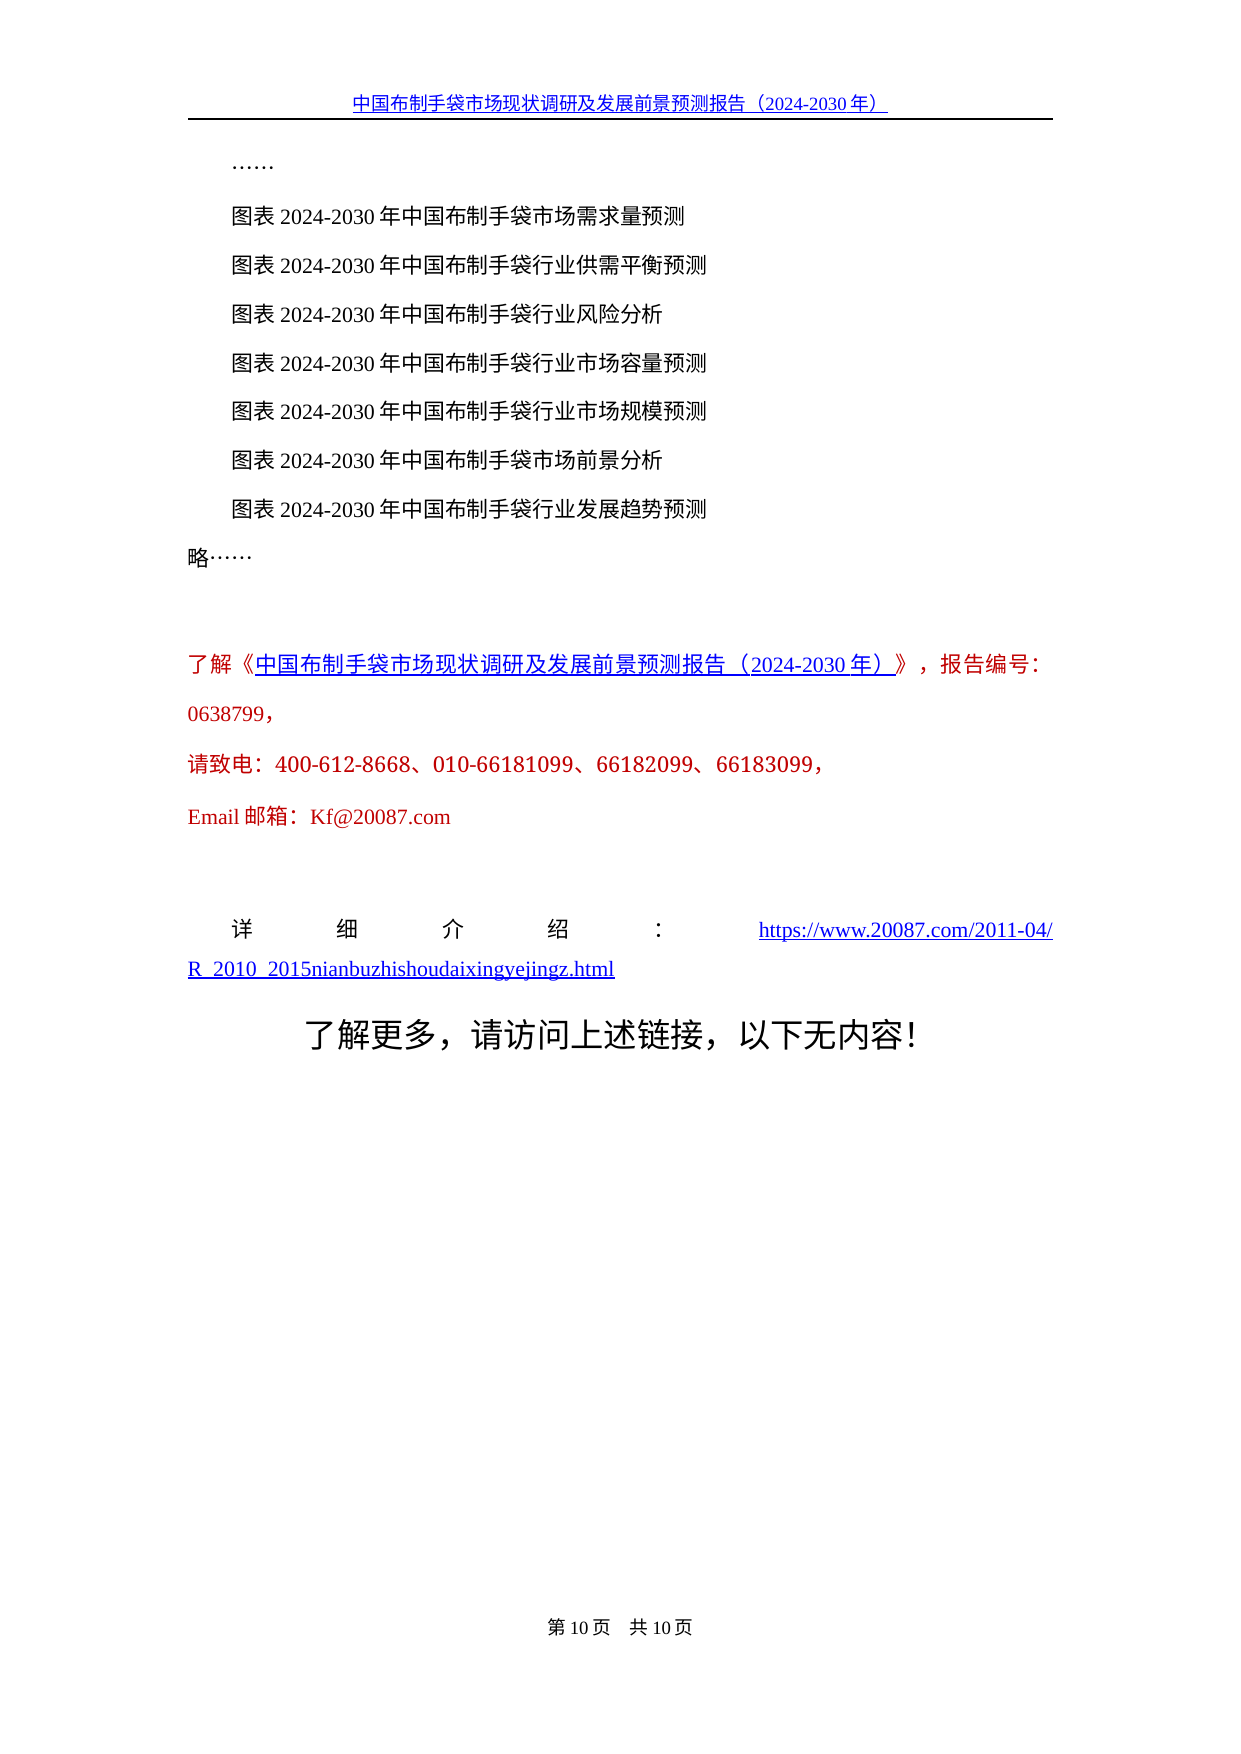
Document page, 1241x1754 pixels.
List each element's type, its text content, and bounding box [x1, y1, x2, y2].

text 请致电：400-612-8668、010-66181099、66182099、66183099， [187, 747, 1053, 779]
text 了解《中国布制手袋市场现状调研及发展前景预测报告（2024-2030年）》，报告编号：0638799， [187, 647, 1053, 728]
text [187, 150, 1053, 573]
text Email邮箱：Kf@20087.com [187, 798, 1053, 831]
text 详细介绍：https://www.20087.com/2011-04/R_2010_2015nianbuzhishoudaixingyejingz.html [187, 911, 1053, 984]
title 了解更多，请访问上述链接，以下无内容！ [187, 1000, 1053, 1065]
